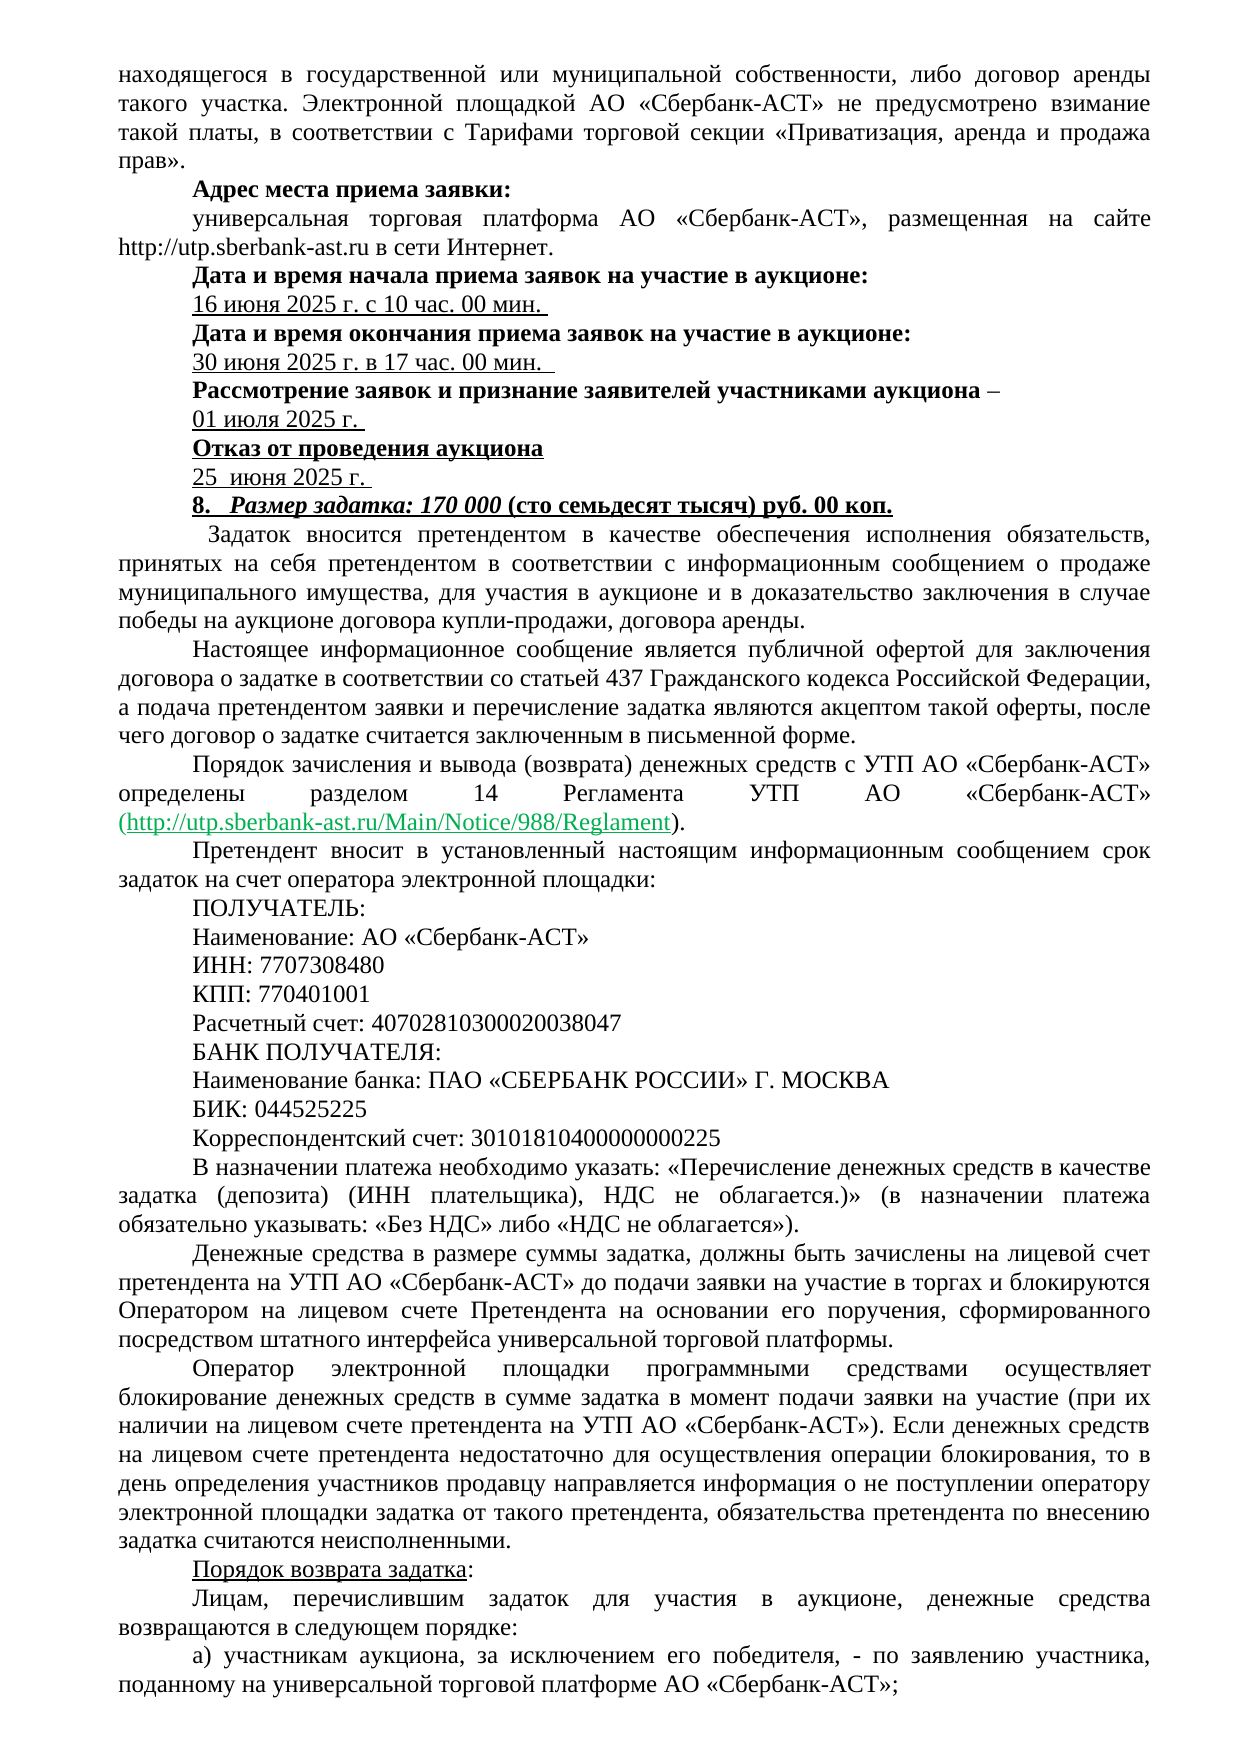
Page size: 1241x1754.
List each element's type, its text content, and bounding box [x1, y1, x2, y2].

text 8. Размер задатка: 170 000 (сто семьдесят тысяч) руб. 00 коп. [118, 490, 1152, 519]
text Рассмотрение заявок и признание заявителей участниками аукциона – [118, 375, 1152, 404]
text Оператор электронной площадки программными средствами осуществляет блокирование денежных средств в сумме задатка в момент подачи заявки на участие (при их наличии на лицевом счете претендента на УТП АО «Сбербанк-АСТ»). Если денежных средств на лицевом счете претендента недостаточно для осуществления операции блокирования, то в день определения участников продавцу направляется информация о не поступлении оператору электронной площадки задатка от такого претендента, обязательства претендента по внесению задатка считаются неисполненными. [118, 1353, 1152, 1554]
text ИНН: 7707308480 [118, 950, 1152, 979]
text КПП: 770401001 [118, 979, 1152, 1008]
text Денежные средства в размере суммы задатка, должны быть зачислены на лицевой счет претендента на УТП АО «Сбербанк-АСТ» до подачи заявки на участие в торгах и блокируются Оператором на лицевом счете Претендента на основании его поручения, сформированного посредством штатного интерфейса универсальной торговой платформы. [118, 1238, 1152, 1353]
text 16 июня 2025 г. с 10 час. 00 мин. [118, 289, 1152, 318]
text Претендент вносит в установленный настоящим информационным сообщением срок задаток на счет оператора электронной площадки: [118, 835, 1152, 893]
text 01 июля 2025 г. [118, 404, 1152, 433]
text Лицам, перечислившим задаток для участия в аукционе, денежные средства возвращаются в следующем порядке: [118, 1583, 1152, 1640]
text Задаток вносится претендентом в качестве обеспечения исполнения обязательств, принятых на себя претендентом в соответствии с информационным сообщением о продаже муниципального имущества, для участия в аукционе и в доказательство заключения в случае победы на аукционе договора купли-продажи, договора аренды. [118, 519, 1152, 634]
text Порядок возврата задатка: [118, 1554, 1152, 1583]
text универсальная торговая платформа АО «Сбербанк-АСТ», размещенная на сайте http://utp.sberbank-ast.ru в сети Интернет. [118, 203, 1152, 260]
text Наименование банка: ПАО «СБЕРБАНК РОССИИ» Г. МОСКВА [118, 1065, 1152, 1094]
text а) участникам аукциона, за исключением его победителя, - по заявлению участника, поданному на универсальной торговой платформе АО «Сбербанк-АСТ»; [118, 1640, 1152, 1698]
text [118, 59, 1152, 174]
text БАНК ПОЛУЧАТЕЛЯ: [118, 1037, 1152, 1065]
text Настоящее информационное сообщение является публичной офертой для заключения договора о задатке в соответствии со статьей 437 Гражданского кодекса Российской Федерации, а подача претендентом заявки и перечисление задатка являются акцептом такой оферты, после чего договор о задатке считается заключенным в письменной форме. [118, 634, 1152, 749]
text В назначении платежа необходимо указать: «Перечисление денежных средств в качестве задатка (депозита) (ИНН плательщика), НДС не облагается.)» (в назначении платежа обязательно указывать: «Без НДС» либо «НДС не облагается»). [118, 1152, 1152, 1238]
text Наименование: АО «Сбербанк-АСТ» [118, 922, 1152, 950]
text Дата и время начала приема заявок на участие в аукционе: [118, 260, 1152, 289]
text Дата и время окончания приема заявок на участие в аукционе: [118, 318, 1152, 347]
text Расчетный счет: 40702810300020038047 [118, 1008, 1152, 1037]
text Корреспондентский счет: 30101810400000000225 [118, 1123, 1152, 1152]
text БИК: 044525225 [118, 1094, 1152, 1123]
text Отказ от проведения аукциона [118, 433, 1152, 462]
text 30 июня 2025 г. в 17 час. 00 мин. [118, 347, 1152, 375]
text Порядок зачисления и вывода (возврата) денежных средств с УТП АО «Сбербанк-АСТ» определены разделом 14 Регламента УТП АО «Сбербанк-АСТ» (http://utp.sberbank-ast.ru/Main/Notice/988/Reglament). [118, 749, 1152, 835]
text ПОЛУЧАТЕЛЬ: [118, 893, 1152, 922]
text 25 июня 2025 г. [118, 462, 1152, 490]
text Адрес места приема заявки: [118, 174, 1152, 203]
